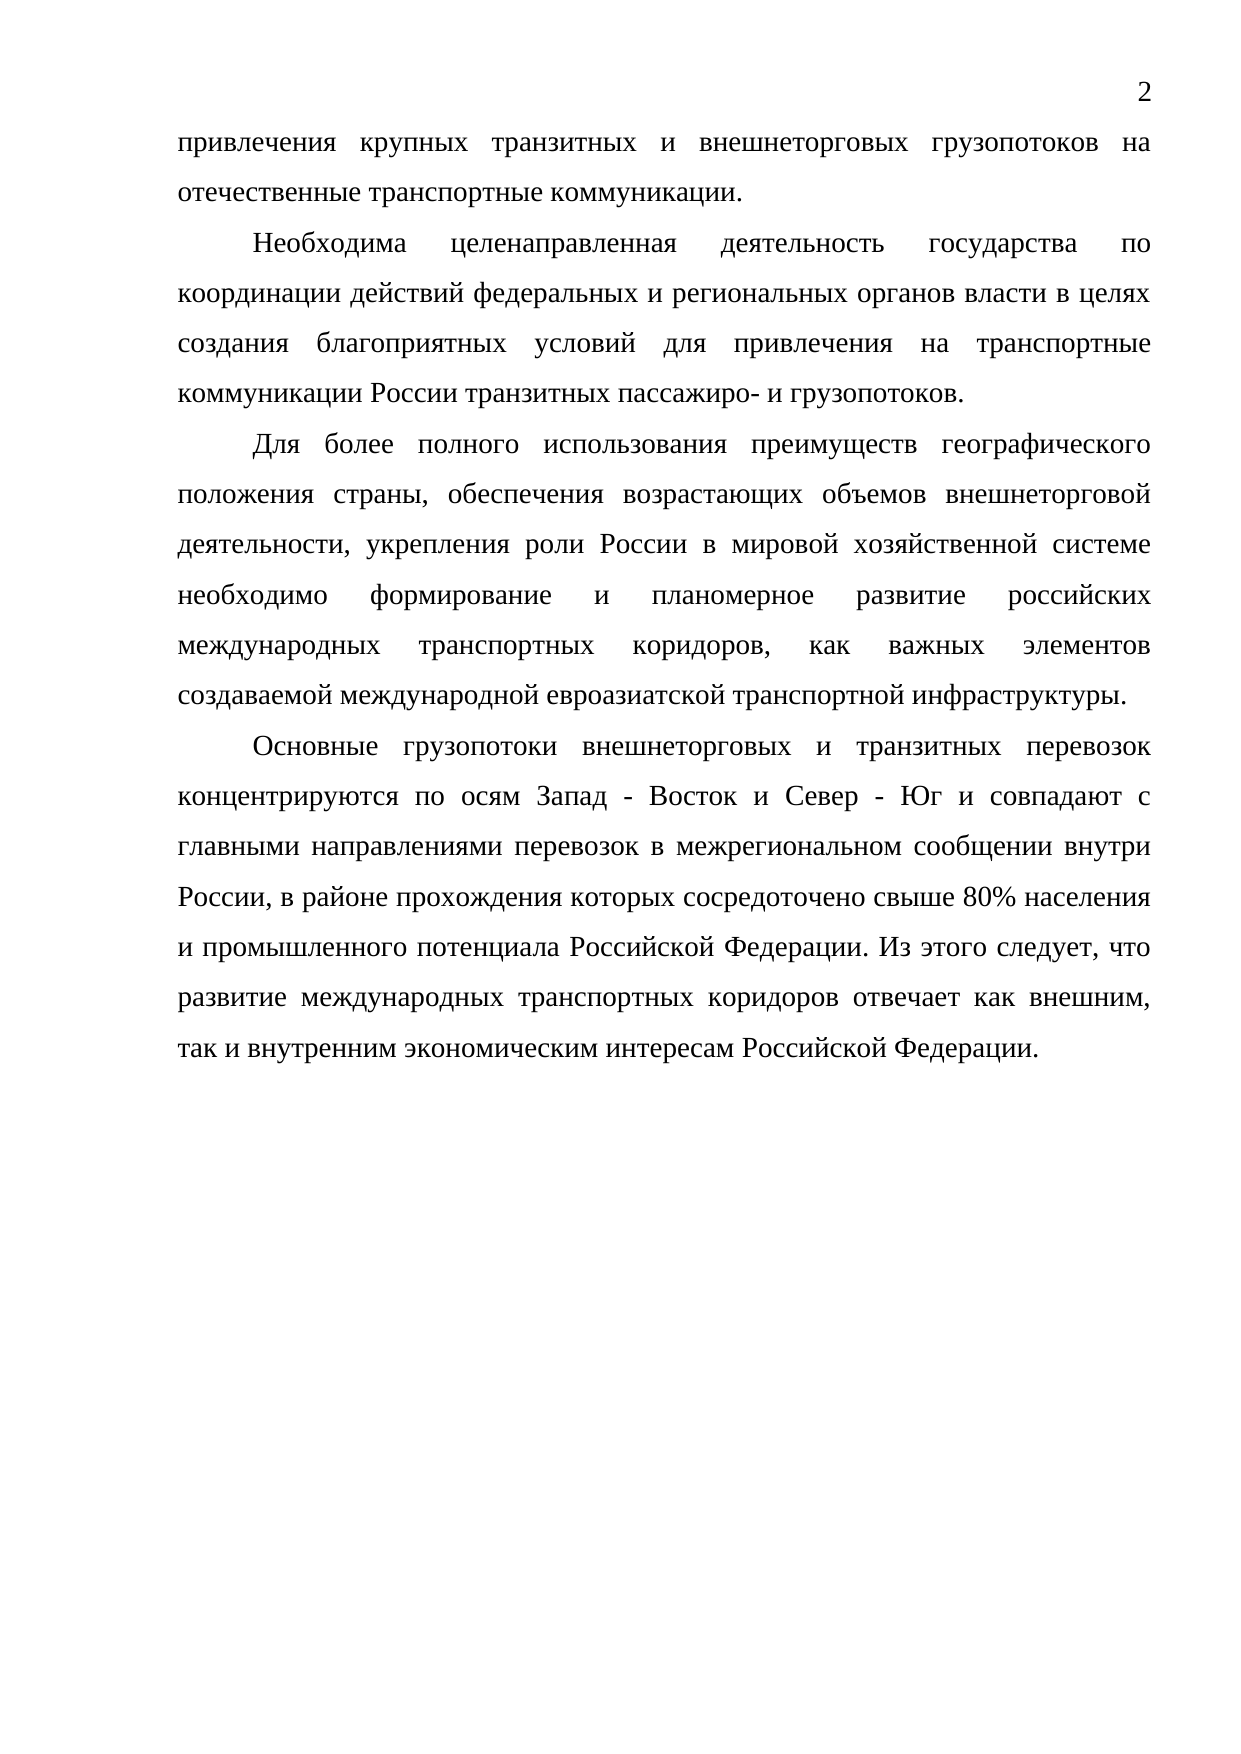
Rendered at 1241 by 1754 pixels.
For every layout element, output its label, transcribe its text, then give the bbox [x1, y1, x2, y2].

text Основные грузопотоки внешнеторговых и транзитных перевозок концентрируются по осям Запад - Восток и Север - Юг и совпадают с главными направлениями перевозок в межрегиональном сообщении внутри России, в районе прохождения которых сосредоточено свыше 80% населения и промышленного потенциала Российской Федерации. Из этого следует, что развитие международных транспортных коридоров отвечает как внешним, так и внутренним экономическим интересам Российской Федерации. [177, 728, 1152, 1063]
text Необходима целенаправленная деятельность государства по координации действий федеральных и региональных органов власти в целях создания благоприятных условий для привлечения на транспортные коммуникации России транзитных пассажиро- и грузопотоков. [177, 225, 1152, 409]
text Для более полного использования преимуществ географического положения страны, обеспечения возрастающих объемов внешнеторговой деятельности, укрепления роли России в мировой хозяйственной системе необходимо формирование и планомерное развитие российских международных транспортных коридоров, как важных элементов создаваемой международной евроазиатской транспортной инфраструктуры. [177, 426, 1152, 711]
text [177, 124, 1152, 208]
